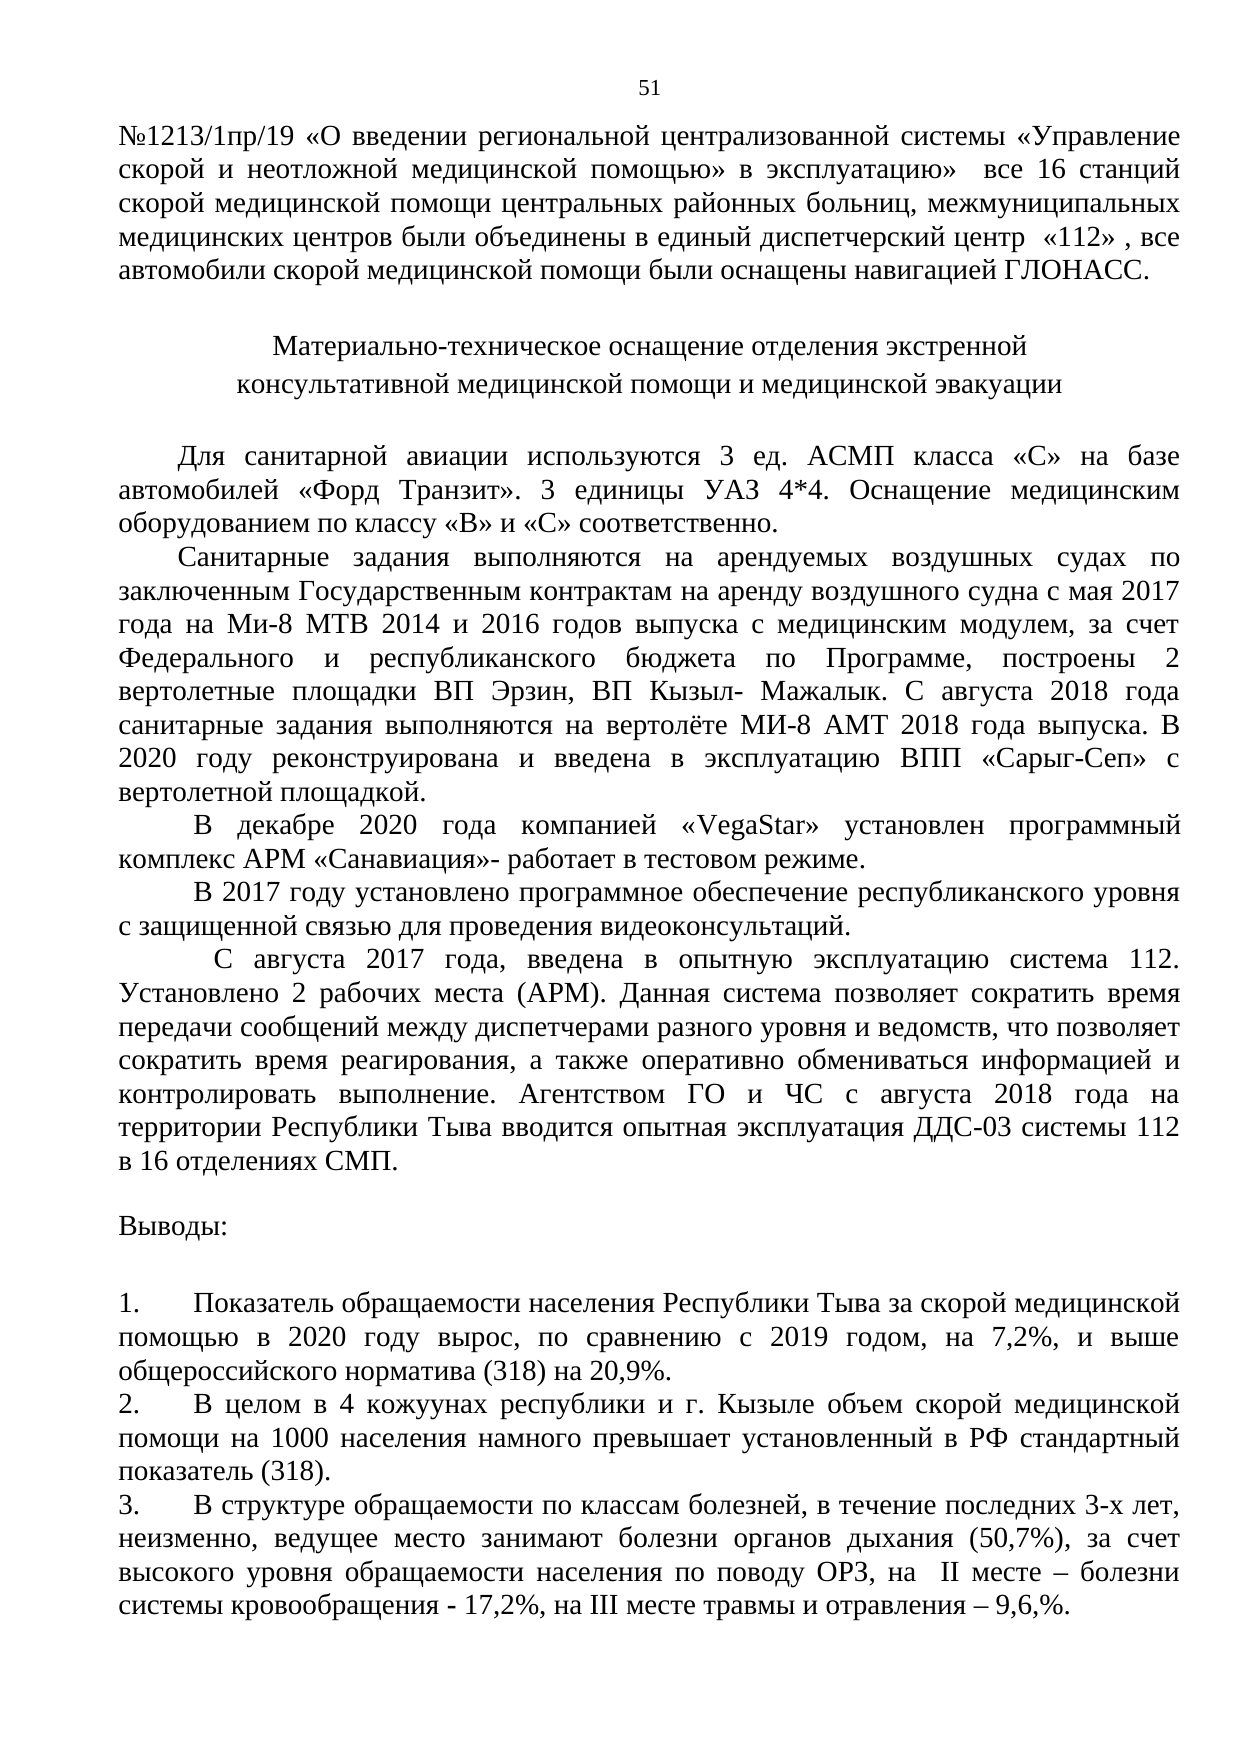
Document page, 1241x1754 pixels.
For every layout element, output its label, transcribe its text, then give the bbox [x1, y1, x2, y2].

text Материально-техническое оснащение отделения экстренной [118, 328, 1181, 361]
text В 2017 году установлено программное обеспечение республиканского уровня с защищенной связью для проведения видеоконсультаций. [118, 874, 1181, 942]
list Показатель обращаемости населения Республики Тыва за скорой медицинской помощью в 2020 году вырос, по сравнению с 2019 годом, на 7,2%, и выше общероссийского норматива (318) на 20,9%. [118, 1286, 1181, 1386]
text Выводы: [118, 1208, 1181, 1242]
text В декабре 2020 года компанией «VegaStar» установлен программный комплекс АРМ «Санавиация»- работает в тестовом режиме. [118, 807, 1181, 874]
text Для санитарной авиации используются 3 ед. АСМП класса «С» на базе автомобилей «Форд Транзит». 3 единицы УАЗ 4*4. Оснащение медицинским оборудованием по классу «В» и «С» соответственно. [118, 438, 1181, 539]
list В структуре обращаемости по классам болезней, в течение последних 3-х лет, неизменно, ведущее место занимают болезни органов дыхания (50,7%), за счет высокого уровня обращаемости населения по поводу ОРЗ, на II месте – болезни системы кровообращения - 17,2%, на III месте травмы и отравления – 9,6,%. [118, 1487, 1181, 1621]
list В целом в 4 кожуунах республики и г. Кызыле объем скорой медицинской помощи на 1000 населения намного превышает установленный в РФ стандартный показатель (318). [118, 1386, 1181, 1487]
text Санитарные задания выполняются на арендуемых воздушных судах по заключенным Государственным контрактам на аренду воздушного судна с мая 2017 года на Ми-8 МТВ 2014 и 2016 годов выпуска с медицинским модулем, за счет Федерального и республиканского бюджета по Программе, построены 2 вертолетные площадки ВП Эрзин, ВП Кызыл- Мажалык. С августа 2018 года санитарные задания выполняются на вертолёте МИ-8 АМТ 2018 года выпуска. В 2020 году реконструирована и введена в эксплуатацию ВПП «Сарыг-Сеп» с вертолетной площадкой. [118, 539, 1181, 807]
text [118, 118, 1181, 286]
text С августа 2017 года, введена в опытную эксплуатацию система 112. Установлено 2 рабочих места (АРМ). Данная система позволяет сократить время передачи сообщений между диспетчерами разного уровня и ведомств, что позволяет сократить время реагирования, а также оперативно обмениваться информацией и контролировать выполнение. Агентством ГО и ЧС с августа 2018 года на территории Республики Тыва вводится опытная эксплуатация ДДС-03 системы 112 в 16 отделениях СМП. [118, 942, 1181, 1176]
text консультативной медицинской помощи и медицинской эвакуации [118, 366, 1181, 400]
